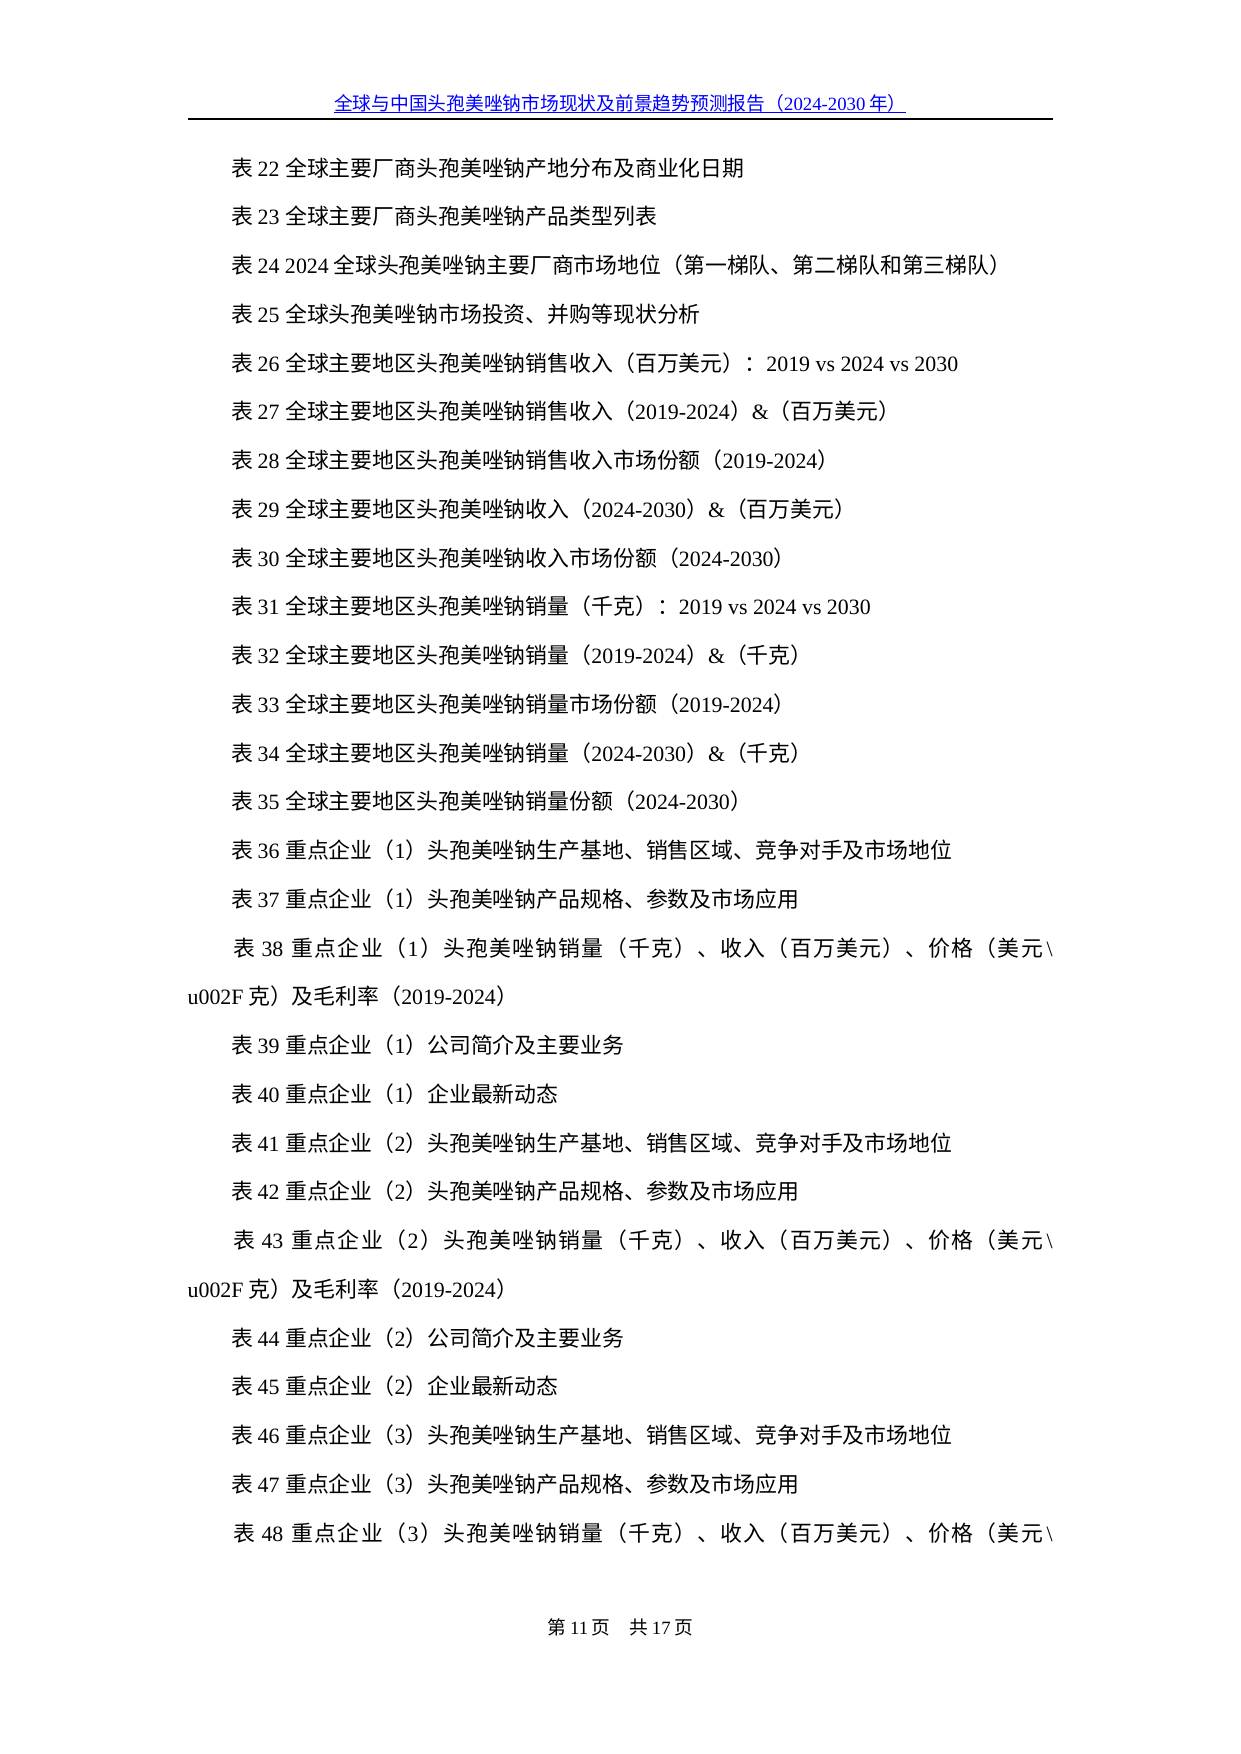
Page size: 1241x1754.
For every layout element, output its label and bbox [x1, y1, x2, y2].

text [187, 150, 1053, 1548]
